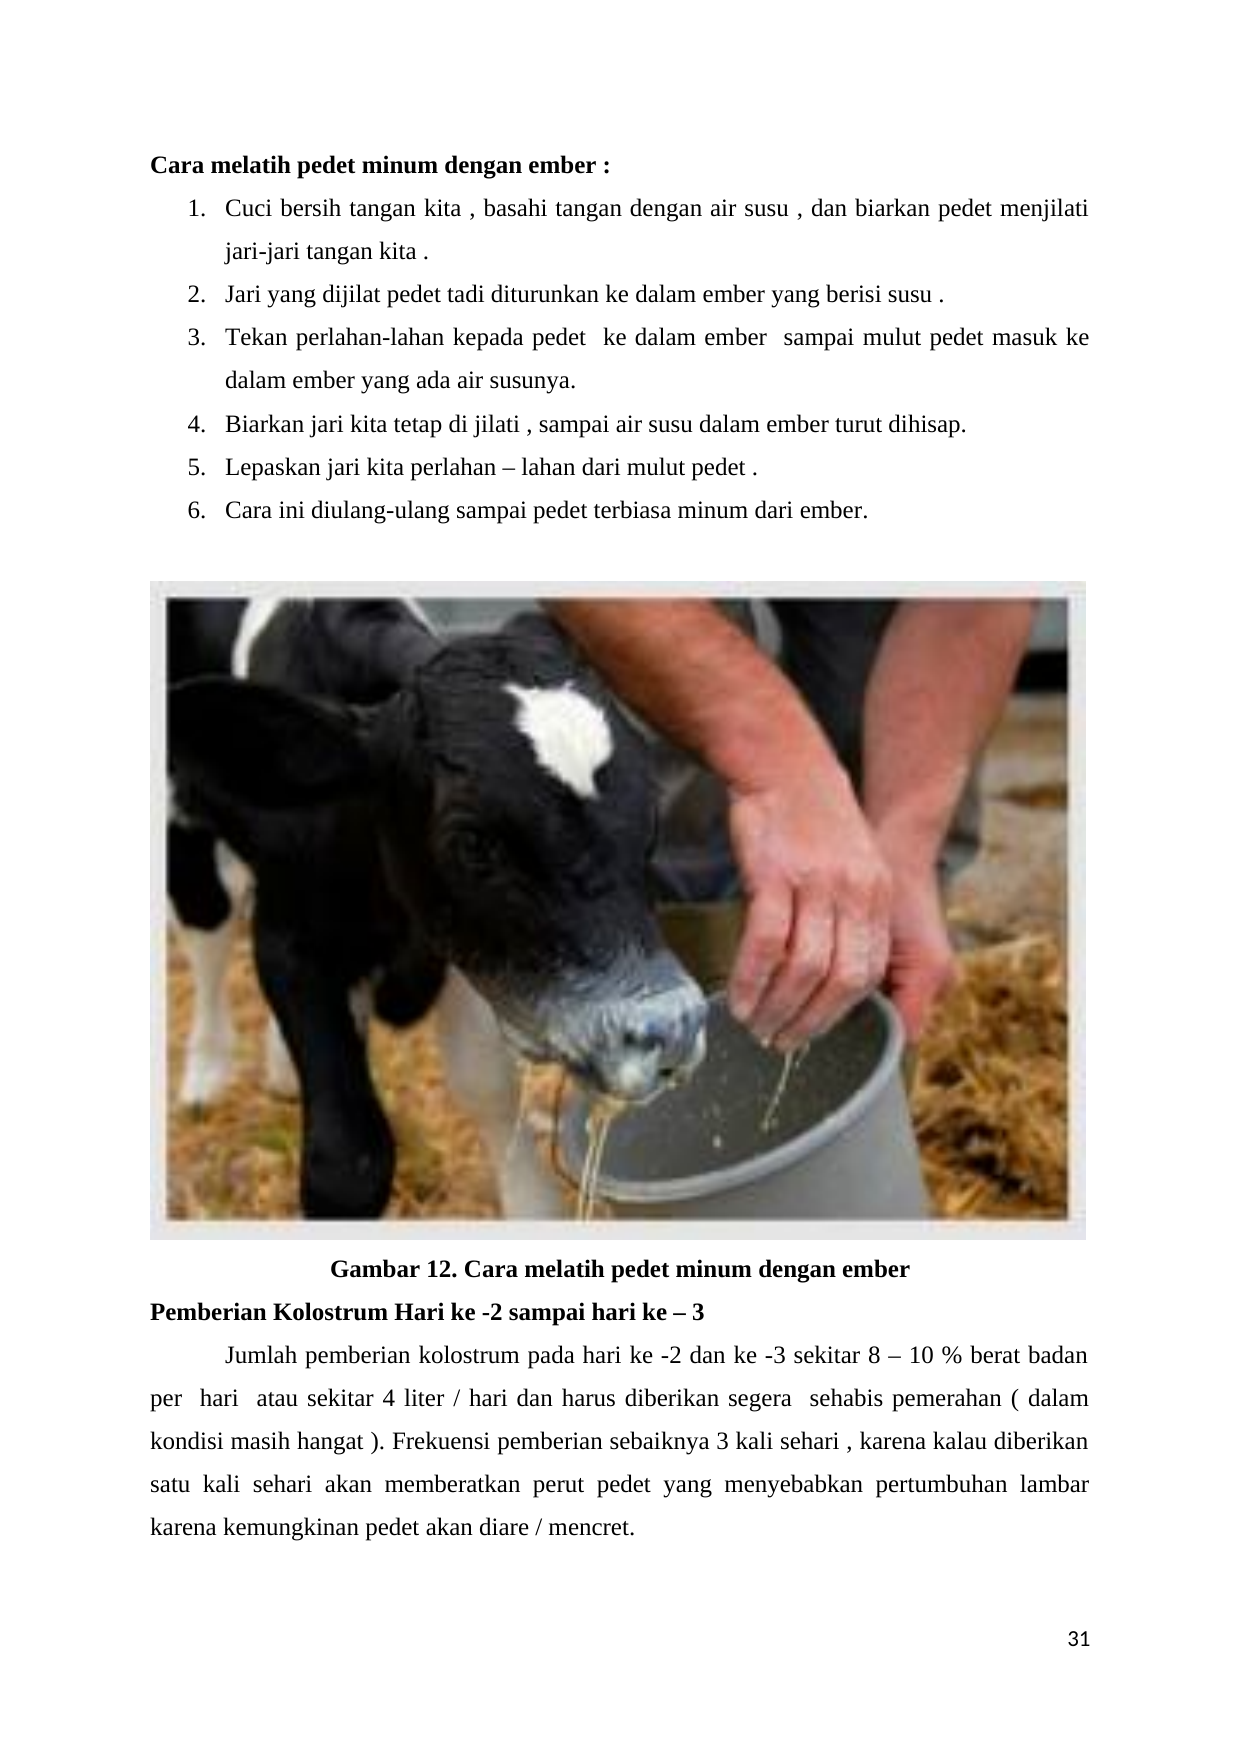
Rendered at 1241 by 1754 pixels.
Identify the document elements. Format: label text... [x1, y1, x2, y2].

list Cuci bersih tangan kita , basahi tangan dengan air susu , dan biarkan pedet menjilati jari-jari tangan kita . [187, 193, 1090, 265]
list Lepaskan jari kita perlahan – lahan dari mulut pedet . [187, 452, 1090, 481]
text Pemberian Kolostrum Hari ke -2 sampai hari ke – 3 [150, 1297, 1090, 1326]
list Jari yang dijilat pedet tadi diturunkan ke dalam ember yang berisi susu . [187, 279, 1090, 308]
picture [150, 581, 1086, 1240]
list Biarkan jari kita tetap di jilati , sampai air susu dalam ember turut dihisap. [187, 409, 1090, 437]
list Cara ini diulang-ulang sampai pedet terbiasa minum dari ember. [187, 495, 1090, 524]
text Jumlah pemberian kolostrum pada hari ke -2 dan ke -3 sekitar 8 – 10 % berat badan per hari atau sekitar 4 liter / hari dan harus diberikan segera sehabis pemerahan ( dalam kondisi masih hangat ). Frekuensi pemberian sebaiknya 3 kali sehari , karena kalau diberikan satu kali sehari akan memberatkan perut pedet yang menyebabkan pertumbuhan lambar karena kemungkinan pedet akan diare / mencret. [150, 1340, 1090, 1541]
list Tekan perlahan-lahan kepada pedet ke dalam ember sampai mulut pedet masuk ke dalam ember yang ada air susunya. [187, 322, 1090, 394]
text Gambar 12. Cara melatih pedet minum dengan ember [150, 1254, 1090, 1282]
text Cara melatih pedet minum dengan ember : [150, 150, 1090, 179]
